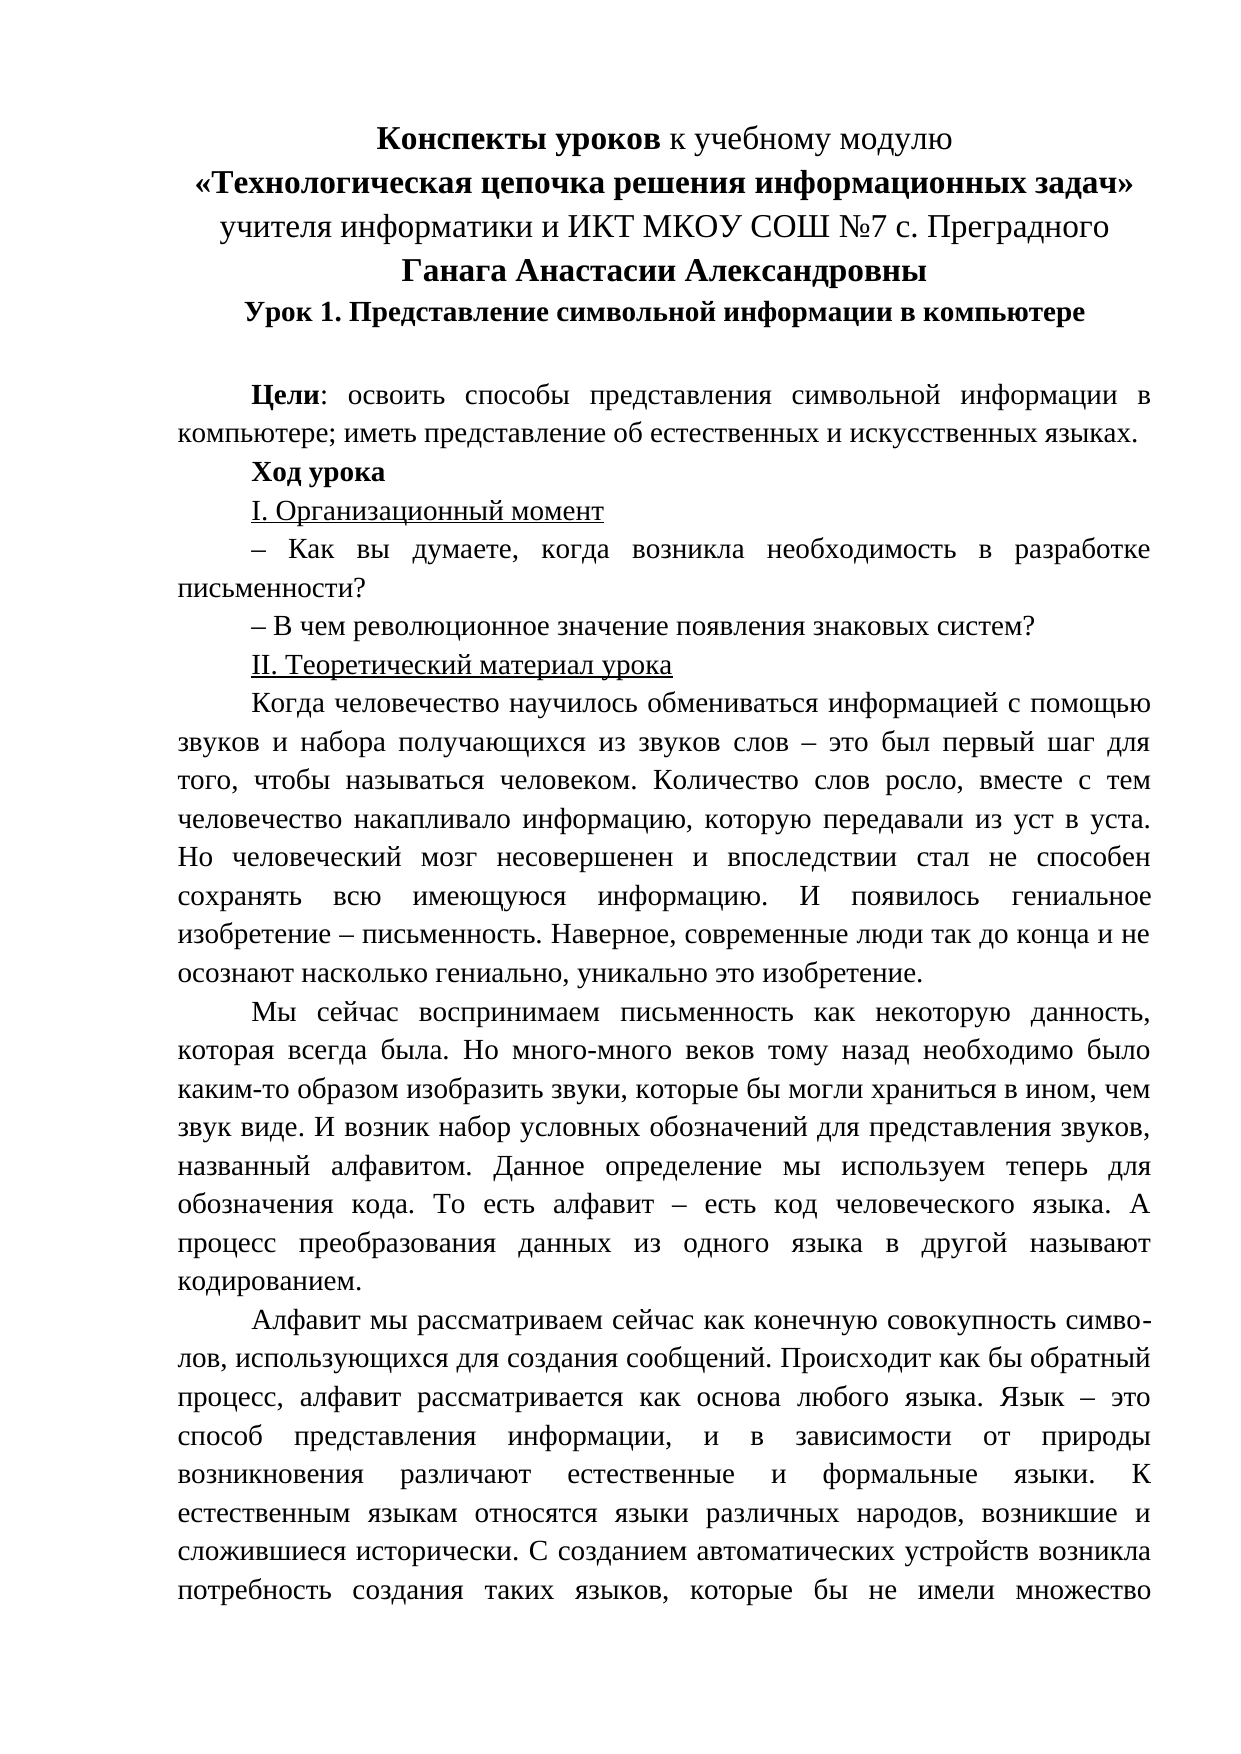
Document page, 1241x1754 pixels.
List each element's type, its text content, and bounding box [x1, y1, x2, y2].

text Организационный момент [177, 493, 1152, 526]
text – Как вы думаете, когда возникла необходимость в разработке письменности? [177, 531, 1152, 603]
text Цели: освоить способы представления символьной информации в компьютере; иметь представление об естественных и искусственных языках. [177, 377, 1152, 449]
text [177, 1302, 1152, 1605]
text Мы сейчас воспринимаем письменность как некоторую данность, которая всегда была. Но много-много веков тому назад необходимо было каким-то образом изобразить звуки, которые бы могли храниться в ином, чем звук виде. И возник набор условных обозначений для представления звуков, названный алфавитом. Данное определение мы используем теперь для обозначения кода. То есть алфавит – есть код человеческого языка. А процесс преобразования данных из одного языка в другой называют кодированием. [177, 994, 1152, 1297]
text «Технологическая цепочка решения информационных задач» [177, 162, 1152, 201]
text – В чем революционное значение появления знаковых систем? [177, 608, 1152, 642]
text Конспекты уроков к учебному модулю [177, 118, 1152, 156]
text Ход урока [177, 454, 1152, 488]
text Урок 1. Представление символьной информации в компьютере [177, 294, 1152, 328]
text II. Теоретический материал урока [177, 647, 1152, 680]
text Когда человечество научилось обмениваться информацией с помощью звуков и набора получающихся из звуков слов – это был первый шаг для того, чтобы называться человеком. Количество слов росло, вместе с тем человечество накапливало информацию, которую передавали из уст в уста. Но человеческий мозг несовершенен и впоследствии стал не способен сохранять всю имеющуюся информацию. И появилось гениальное изобретение – письменность. Наверное, современные люди так до конца и не осознают насколько гениально, уникально это изобретение. [177, 685, 1152, 989]
text учителя информатики и ИКТ МКОУ СОШ №7 с. Преградного Ганага Анастасии Александровны [177, 206, 1152, 289]
